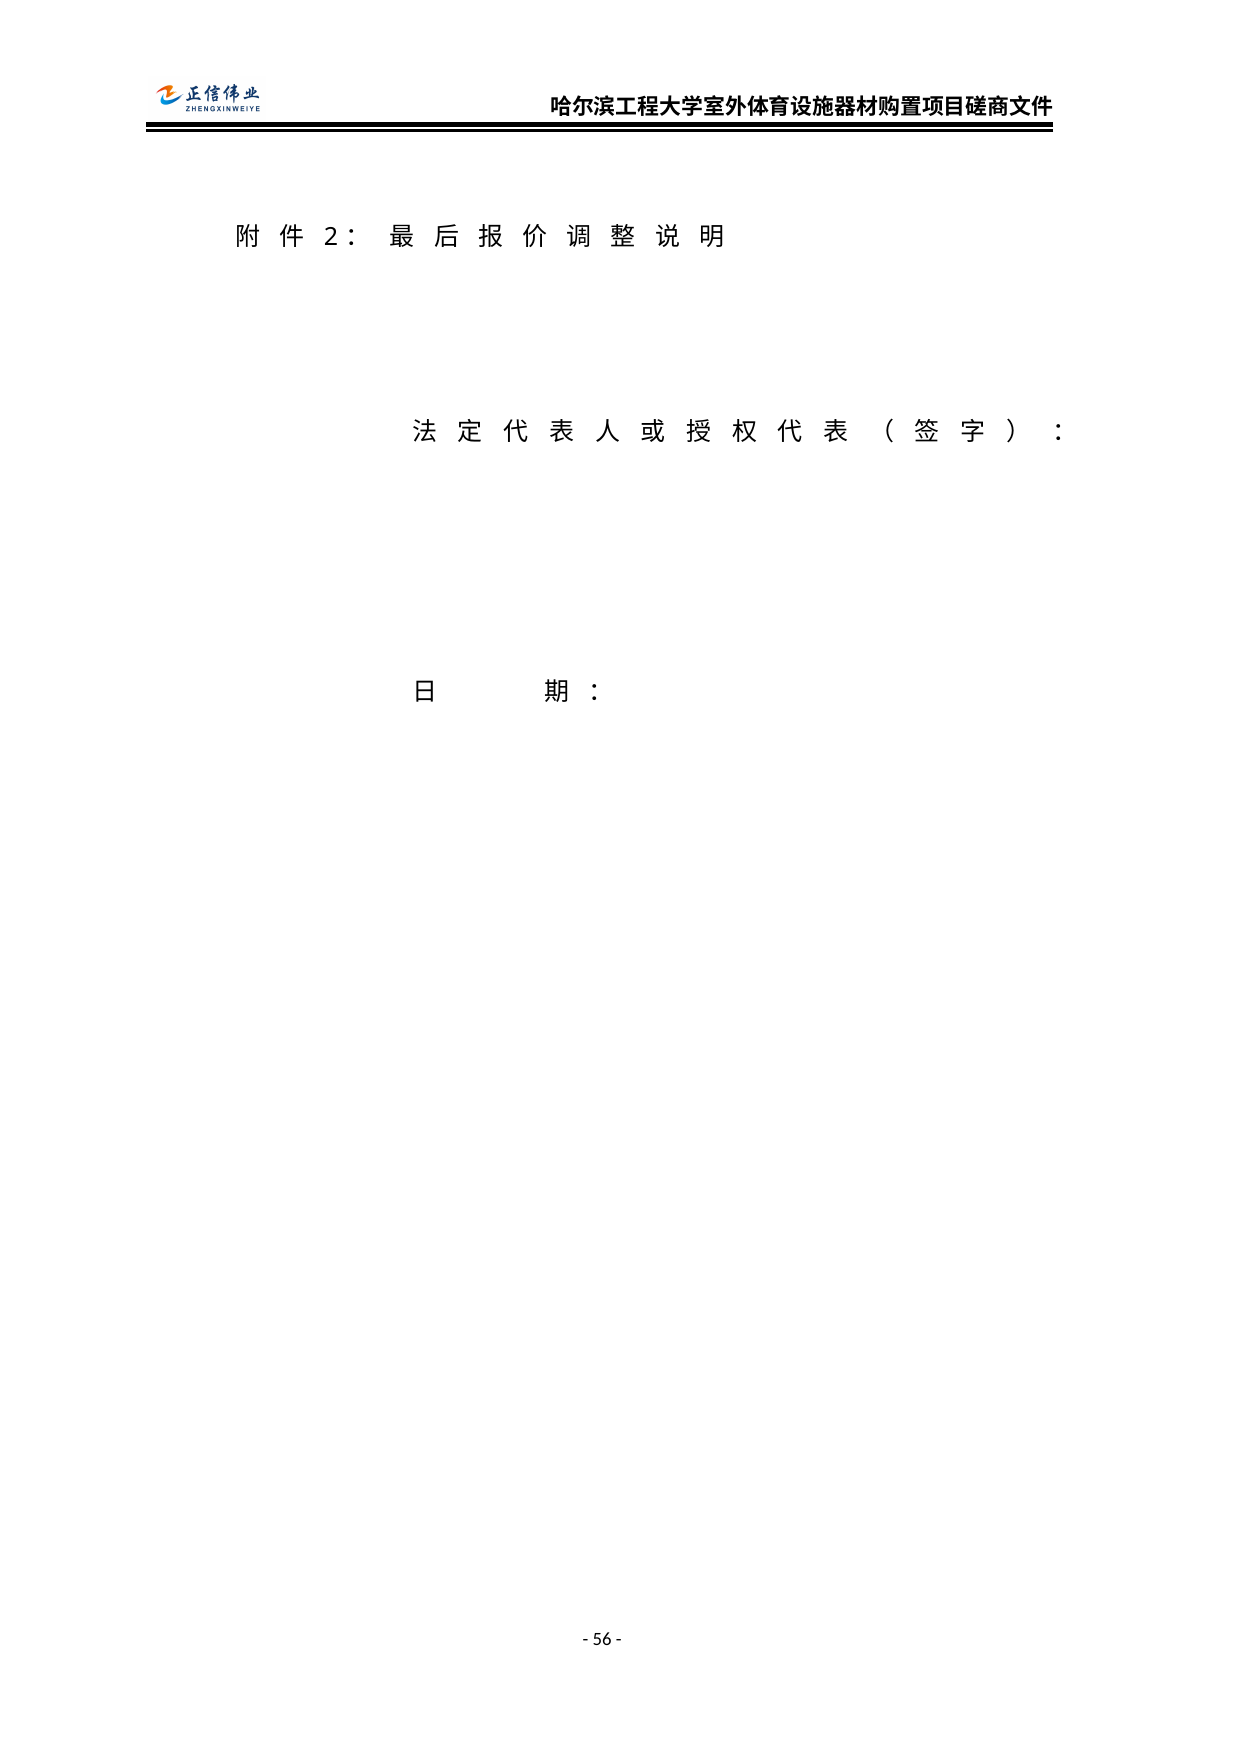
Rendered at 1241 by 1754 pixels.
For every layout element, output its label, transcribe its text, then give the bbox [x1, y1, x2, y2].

text 日 期： [147, 657, 1052, 722]
text 法定代表人或授权代表（签字）： [147, 397, 1052, 527]
text 附件2：最后报价调整说明 [147, 202, 1052, 267]
picture [148, 76, 266, 122]
